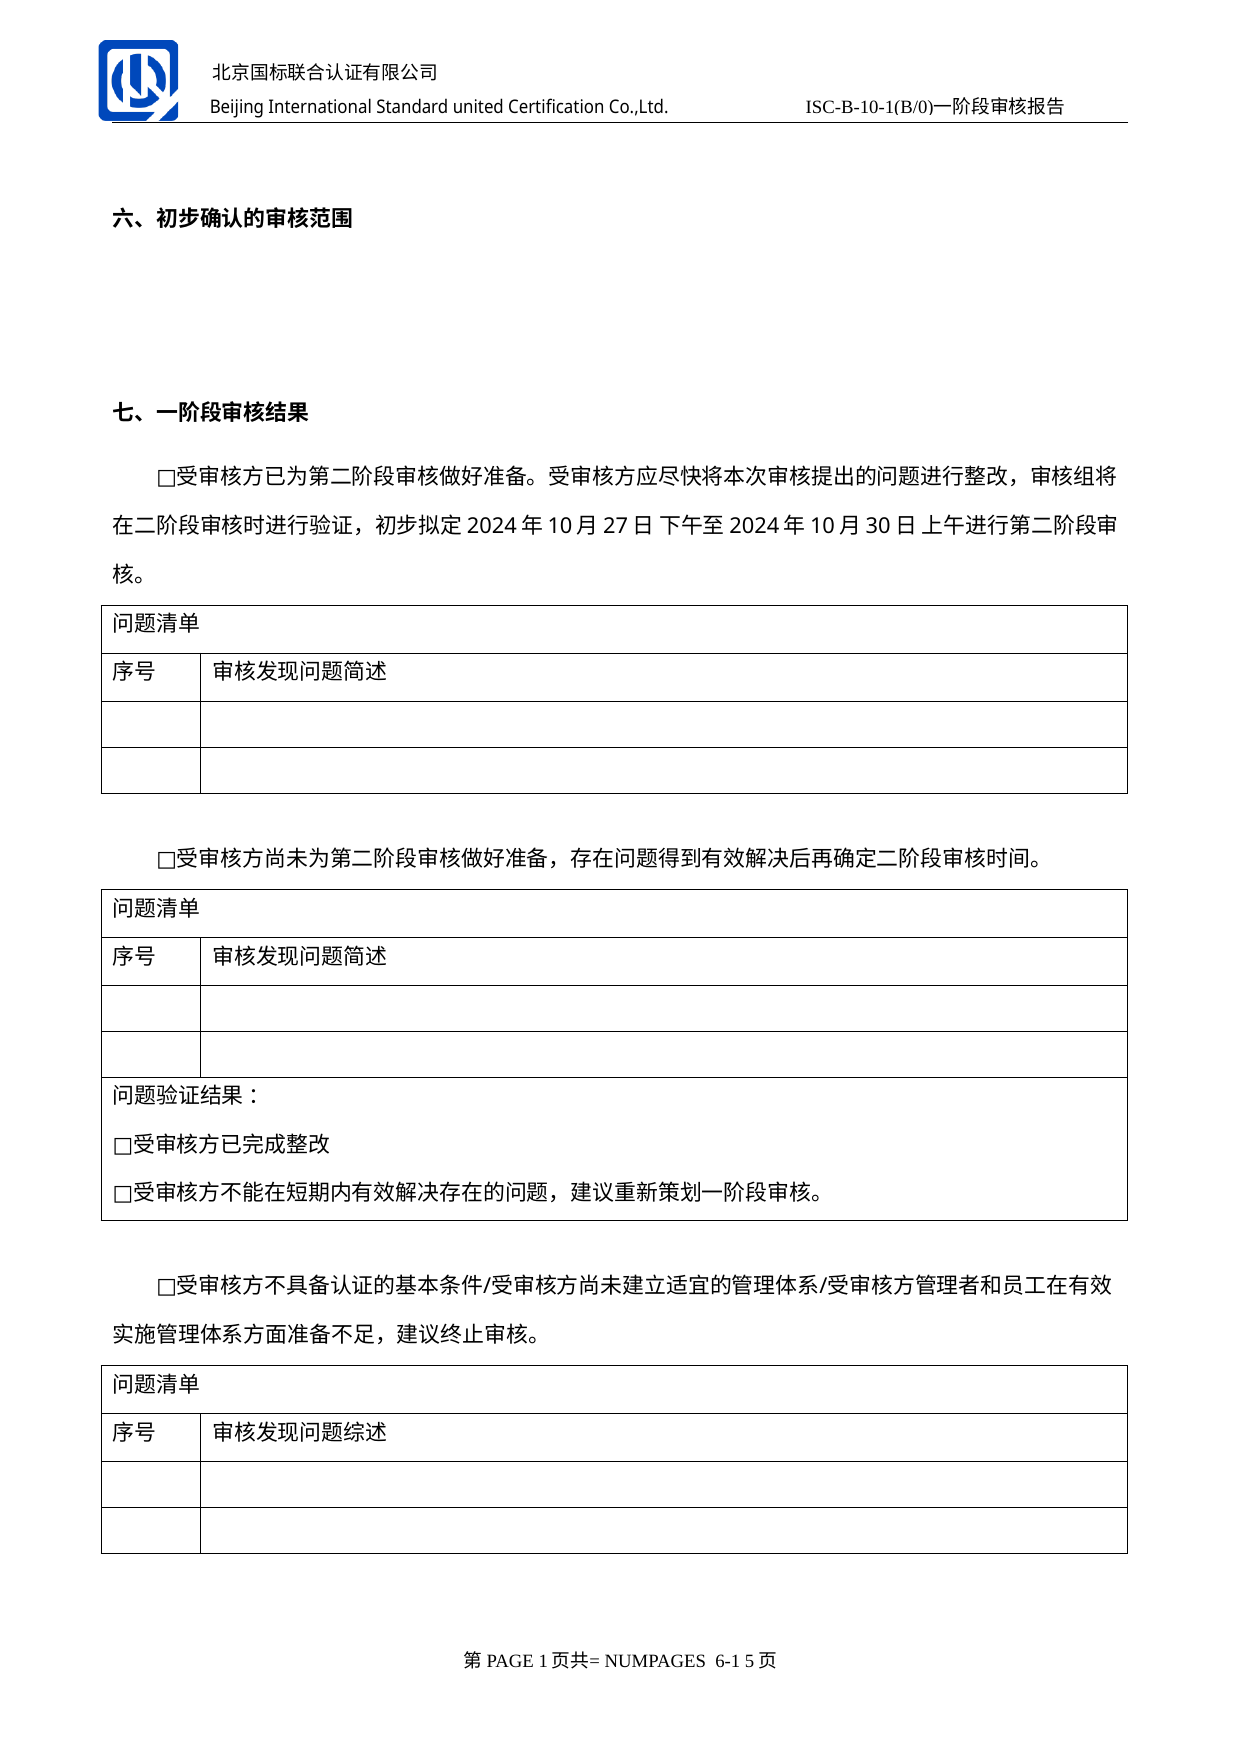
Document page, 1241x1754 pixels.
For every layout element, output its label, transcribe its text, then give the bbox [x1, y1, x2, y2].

text 六、初步确认的审核范围 [112, 201, 1128, 233]
table_cell 审核发现问题简述 [201, 654, 1127, 701]
table_cell [102, 1462, 200, 1507]
table_cell 问题验证结果 ： □受审核方已完成整改 □受审核方不能在短期内有效解决存在的问题，建议重新策划一阶段审核。 [102, 1078, 1127, 1220]
table_cell [201, 986, 1127, 1031]
table_cell [102, 1508, 200, 1553]
table_header 问题清单 [102, 1366, 1127, 1413]
text □受审核方已为第二阶段审核做好准备。受审核方应尽快将本次审核提出的问题进行整改，审核组将在二阶段审核时进行验证，初步拟定2024年10月27日 下午至2024年10月30日 上午进行第二阶段审核。 [112, 459, 1128, 589]
text □受审核方不具备认证的基本条件/受审核方尚未建立适宜的管理体系/受审核方管理者和员工在有效实施管理体系方面准备不足，建议终止审核。 [112, 1268, 1128, 1349]
table_header 问题清单 [102, 606, 1127, 653]
table_cell [102, 748, 200, 793]
table_cell [201, 1462, 1127, 1507]
table_cell [201, 748, 1127, 793]
text □受审核方尚未为第二阶段审核做好准备，存在问题得到有效解决后再确定二阶段审核时间。 [112, 841, 1128, 873]
picture [98, 40, 179, 121]
table_cell 审核发现问题综述 [201, 1414, 1127, 1461]
text 七、一阶段审核结果 [112, 394, 1128, 427]
table_cell 序号 [102, 938, 200, 985]
table_cell [102, 702, 200, 747]
table_cell 序号 [102, 1414, 200, 1461]
table_cell [102, 1032, 200, 1077]
table_header 问题清单 [102, 890, 1127, 937]
table_cell 审核发现问题简述 [201, 938, 1127, 985]
table_cell [201, 1508, 1127, 1553]
table_cell 序号 [102, 654, 200, 701]
table_cell [201, 1032, 1127, 1077]
table_cell [102, 986, 200, 1031]
table_cell [201, 702, 1127, 747]
